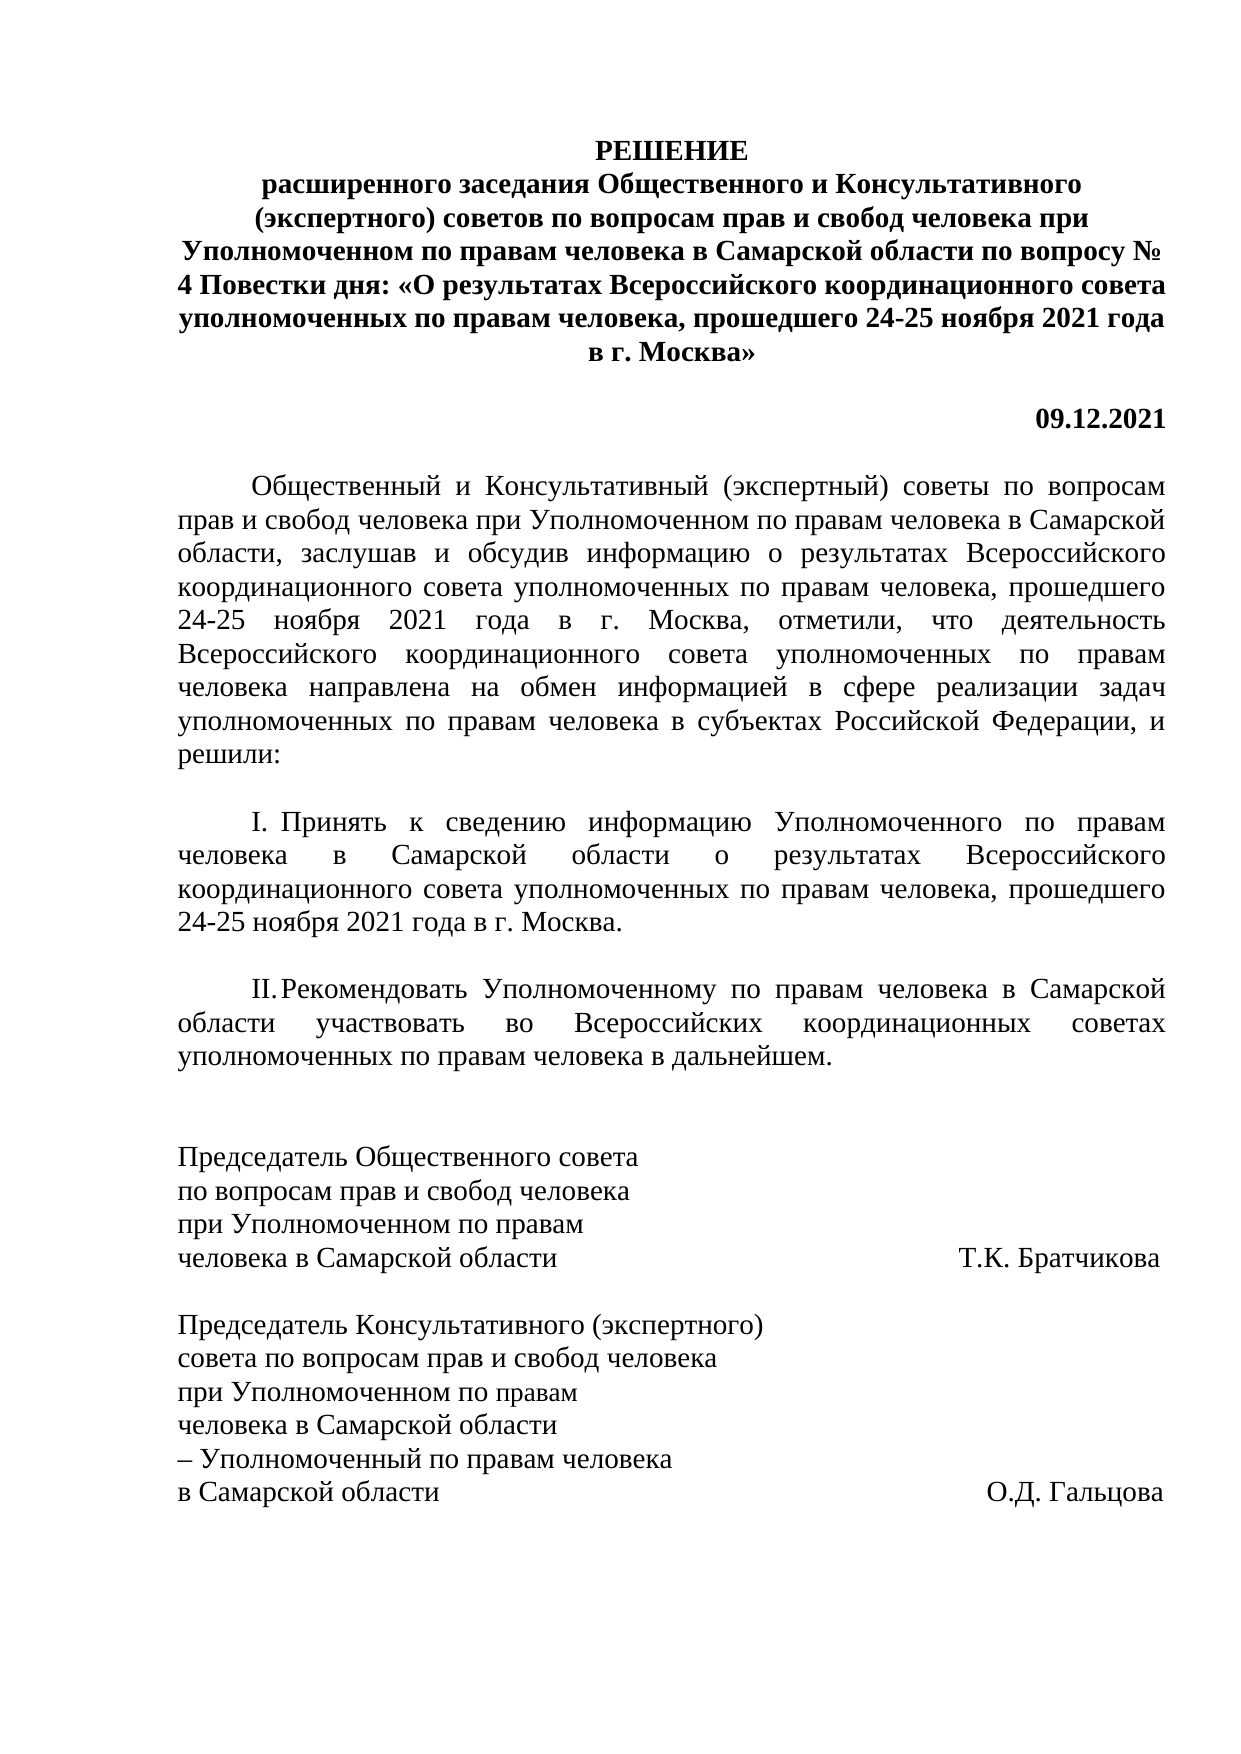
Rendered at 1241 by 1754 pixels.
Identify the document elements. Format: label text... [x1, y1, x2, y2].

text II. Рекомендовать Уполномоченному по правам человека в Самарской области участвовать во Всероссийских координационных советах уполномоченных по правам человека в дальнейшем. [177, 971, 1166, 1072]
text в Самарской области О.Д. Гальцова [177, 1474, 1166, 1508]
text совета по вопросам прав и свобод человека [177, 1340, 1166, 1374]
text – Уполномоченный по правам человека [177, 1441, 1166, 1474]
text Председатель Консультативного (экспертного) [177, 1307, 1166, 1340]
text человека в Самарской области Т.К. Братчикова [177, 1240, 1166, 1273]
text РЕШЕНИЕ [177, 133, 1166, 166]
text человека в Самарской области [177, 1407, 1166, 1441]
text при Уполномоченном по правам [177, 1374, 1166, 1407]
text Общественный и Консультативный (экспертный) советы по вопросам прав и свобод человека при Уполномоченном по правам человека в Самарской области, заслушав и обсудив информацию о результатах Всероссийского координационного совета уполномоченных по правам человека, прошедшего 24-25 ноября 2021 года в г. Москва, отметили, что деятельность Всероссийского координационного совета уполномоченных по правам человека направлена на обмен информацией в сфере реализации задач уполномоченных по правам человека в субъектах Российской Федерации, и решили: [177, 468, 1166, 770]
text I. Принять к сведению информацию Уполномоченного по правам человека в Самарской области о результатах Всероссийского координационного совета уполномоченных по правам человека, прошедшего 24-25 ноября 2021 года в г. Москва. [177, 804, 1166, 938]
text Председатель Общественного совета [177, 1139, 1166, 1173]
text по вопросам прав и свобод человека [177, 1173, 1166, 1206]
text 09.12.2021 [177, 401, 1166, 435]
text расширенного заседания Общественного и Консультативного (экспертного) советов по вопросам прав и свобод человека при Уполномоченном по правам человека в Самарской области по вопросу № 4 Повестки дня: «О результатах Всероссийского координационного совета уполномоченных по правам человека, прошедшего 24-25 ноября 2021 года в г. Москва» [177, 166, 1166, 368]
text при Уполномоченном по правам [177, 1206, 1166, 1240]
